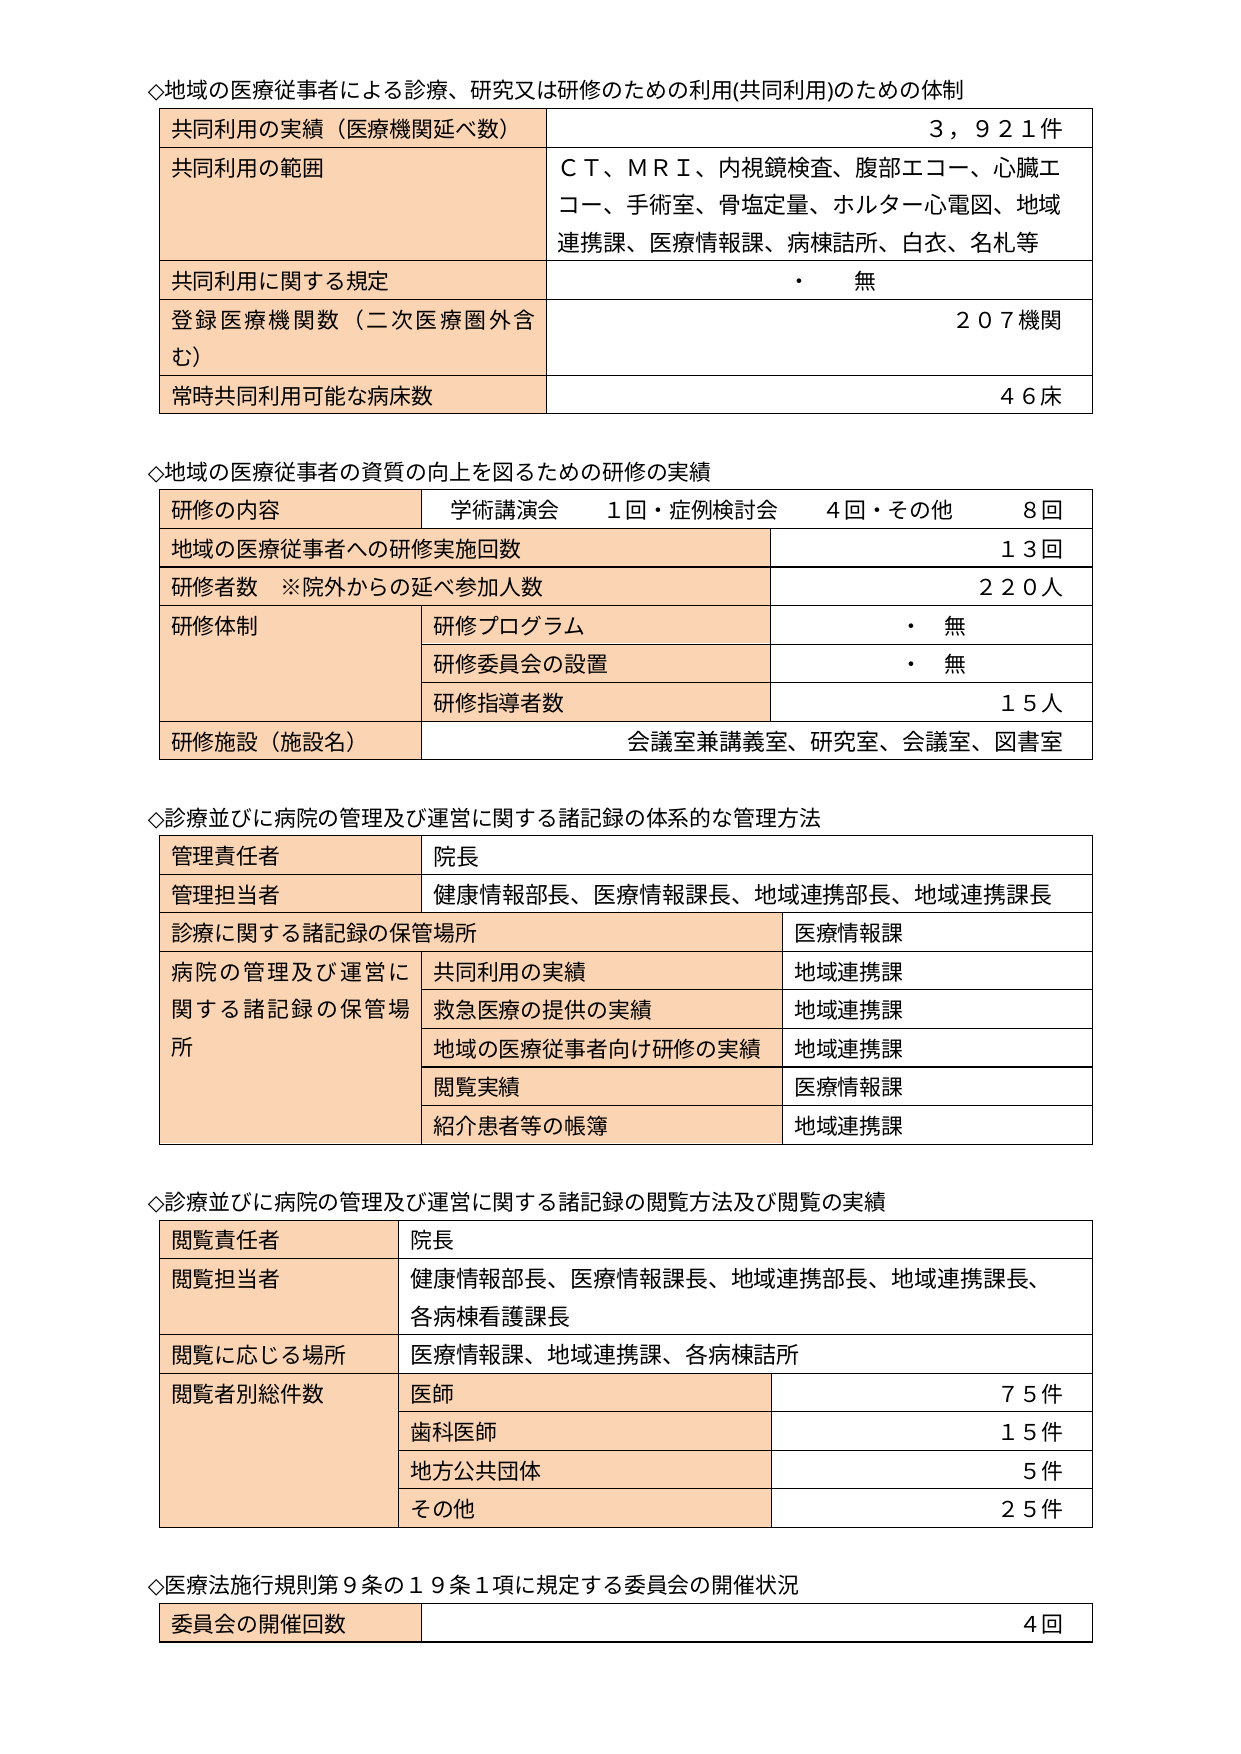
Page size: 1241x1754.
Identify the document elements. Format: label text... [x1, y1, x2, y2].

table_cell 医療情報課 [783, 1068, 1092, 1105]
table_cell 健康情報部長、医療情報課長、地域連携部長、地域連携課長 [422, 875, 1092, 912]
table_cell 共同利用に関する規定 [160, 261, 546, 299]
table_cell 紹介患者等の帳簿 [422, 1106, 782, 1143]
table_cell ・ 無 [547, 261, 1092, 299]
table_cell 地方公共団体 [399, 1451, 771, 1488]
table_cell 研修体制 [160, 606, 421, 721]
table_cell 健康情報部長、医療情報課長、地域連携部長、地域連携課長、各病棟看護課長 [399, 1259, 1092, 1334]
table_cell ２２０人 [771, 568, 1092, 605]
table_header 閲覧責任者 [160, 1221, 398, 1258]
table_header ３，９２１件 [547, 109, 1092, 147]
table_cell ７５件 [772, 1374, 1092, 1411]
table_cell 研修施設（施設名） [160, 722, 421, 759]
table_cell ・ 無 [771, 606, 1092, 643]
table_cell 研修指導者数 [422, 683, 770, 721]
table_header 院長 [399, 1221, 1092, 1258]
table_cell ・ 無 [771, 645, 1092, 682]
table_cell 地域連携課 [783, 990, 1092, 1028]
table_cell 地域の医療従事者向け研修の実績 [422, 1029, 782, 1066]
table_cell ２０７機関 [547, 300, 1092, 375]
table_cell 地域連携課 [783, 1106, 1092, 1143]
table_cell 閲覧に応じる場所 [160, 1335, 398, 1373]
table_cell 共同利用の実績 [422, 952, 782, 989]
table_header 管理責任者 [160, 836, 421, 874]
table_cell 閲覧者別総件数 [160, 1374, 398, 1527]
table_cell 共同利用の範囲 [160, 148, 546, 260]
text ◇地域の医療従事者による診療、研究又は研修のための利用(共同利用)のための体制 [148, 71, 1092, 108]
table_cell 常時共同利用可能な病床数 [160, 376, 546, 413]
table_cell 研修者数 ※院外からの延べ参加人数 [160, 568, 770, 605]
text ◇診療並びに病院の管理及び運営に関する諸記録の体系的な管理方法 [148, 798, 1092, 835]
table_cell 医療情報課 [783, 913, 1092, 951]
table_cell ＣＴ、ＭＲＩ、内視鏡検査、腹部エコー、心臓エコー、手術室、骨塩定量、ホルター心電図、地域連携課、医療情報課、病棟詰所、白衣、名札等 [547, 148, 1092, 260]
table_cell 閲覧実績 [422, 1068, 782, 1105]
table_cell ５件 [772, 1451, 1092, 1488]
table_cell 研修委員会の設置 [422, 645, 770, 682]
table_cell ４６床 [547, 376, 1092, 413]
table_cell 閲覧担当者 [160, 1259, 398, 1334]
table_cell 救急医療の提供の実績 [422, 990, 782, 1028]
table_cell 医療情報課、地域連携課、各病棟詰所 [399, 1335, 1092, 1373]
table_cell 研修プログラム [422, 606, 770, 643]
table_header 委員会の開催回数 [160, 1604, 421, 1641]
text ◇医療法施行規則第９条の１９条１項に規定する委員会の開催状況 [148, 1565, 1092, 1603]
table_cell その他 [399, 1489, 771, 1527]
table_cell 管理担当者 [160, 875, 421, 912]
table_header 共同利用の実績（医療機関延べ数） [160, 109, 546, 147]
table_header 学術講演会 １回・症例検討会 ４回・その他 ８回 [422, 490, 1092, 528]
table_cell 登録医療機関数（二次医療圏外含む） [160, 300, 546, 375]
table_cell 地域の医療従事者への研修実施回数 [160, 529, 770, 566]
table_cell 地域連携課 [783, 1029, 1092, 1066]
table_header 研修の内容 [160, 490, 421, 528]
table_cell １５人 [771, 683, 1092, 721]
table_cell 診療に関する諸記録の保管場所 [160, 913, 782, 951]
table_cell 病院の管理及び運営に関する諸記録の保管場所 [160, 952, 421, 1143]
text ◇診療並びに病院の管理及び運営に関する諸記録の閲覧方法及び閲覧の実績 [148, 1182, 1092, 1219]
table_cell 会議室兼講義室、研究室、会議室、図書室 [422, 722, 1092, 759]
table_cell 地域連携課 [783, 952, 1092, 989]
table_cell 医師 [399, 1374, 771, 1411]
table_cell １５件 [772, 1412, 1092, 1450]
table_header 院長 [422, 836, 1092, 874]
table_cell 歯科医師 [399, 1412, 771, 1450]
text ◇地域の医療従事者の資質の向上を図るための研修の実績 [148, 452, 1092, 489]
table_header ４回 [422, 1604, 1092, 1641]
table_cell ２５件 [772, 1489, 1092, 1527]
table_cell １３回 [771, 529, 1092, 566]
